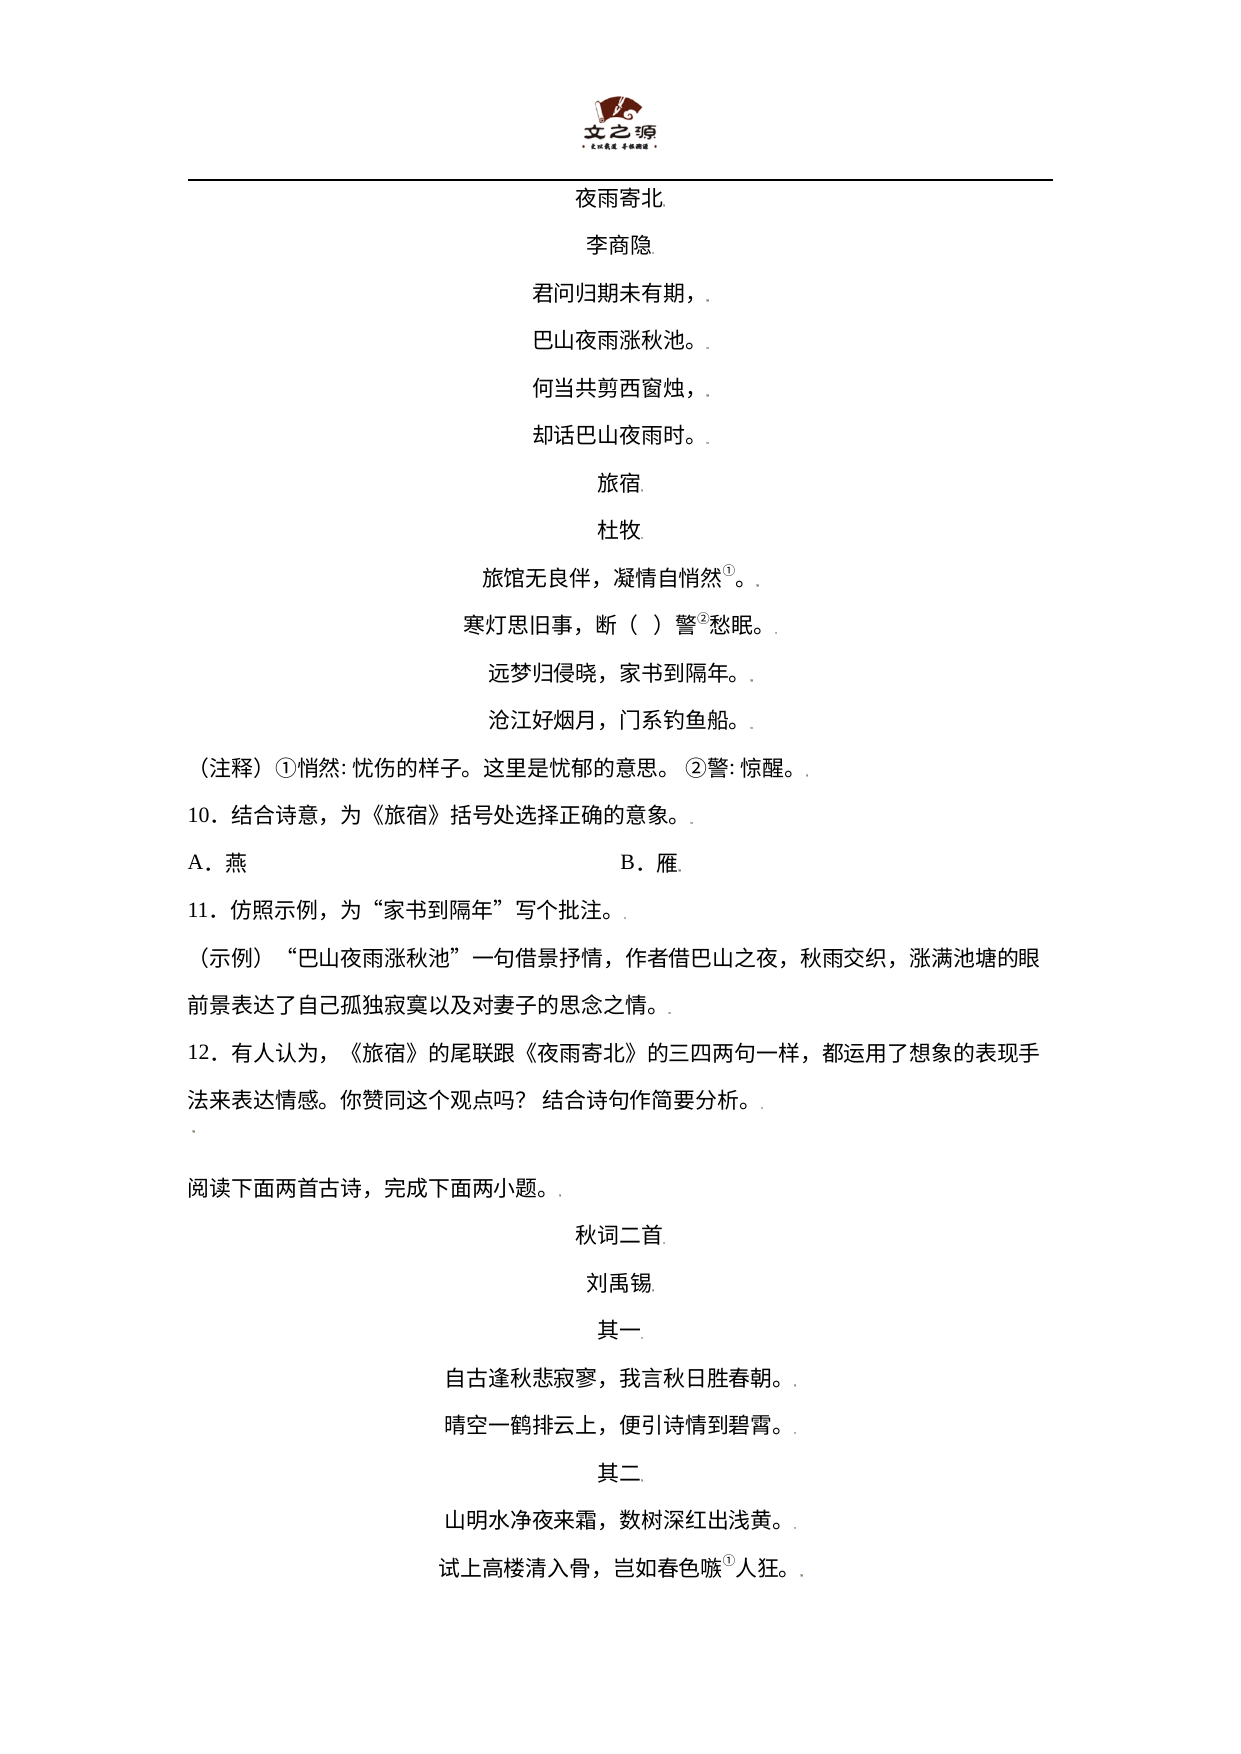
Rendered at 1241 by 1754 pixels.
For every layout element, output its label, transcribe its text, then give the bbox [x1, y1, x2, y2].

text 10．结合诗意，为《旅宿》括号处选择正确的意象。 [187, 798, 1053, 830]
text （注释）①悄然: 忧伤的样子。这里是忧郁的意思。 ②警: 惊醒。 [187, 751, 1053, 783]
text 巴山夜雨涨秋池。 [187, 323, 1053, 355]
text 阅读下面两首古诗，完成下面两小题。 [187, 1171, 1053, 1203]
text A．燕 B．雁 [187, 846, 1053, 878]
text 杜牧 [187, 513, 1053, 545]
text 山明水净夜来霜，数树深红出浅黄。 [187, 1503, 1053, 1535]
text 却话巴山夜雨时。 [187, 418, 1053, 450]
text 远梦归侵晓，家书到隔年。 [187, 656, 1053, 688]
text 沧江好烟月，门系钓鱼船。 [187, 703, 1053, 735]
text 11．仿照示例，为“家书到隔年”写个批注。 [187, 893, 1053, 925]
text 刘禹锡 [187, 1266, 1053, 1298]
text （示例）“巴山夜雨涨秋池”一句借景抒情，作者借巴山之夜，秋雨交织，涨满池塘的眼前景表达了自己孤独寂寞以及对妻子的思念之情。 [187, 941, 1053, 1020]
text 旅馆无良伴，凝情自悄然①。 [187, 561, 1053, 593]
text 其一 [187, 1313, 1053, 1345]
text 寒灯思旧事，断（ ）警②愁眠。 [187, 608, 1053, 640]
text 何当共剪西窗烛， [187, 371, 1053, 403]
text 秋词二首 [187, 1218, 1053, 1250]
text 旅宿 [187, 466, 1053, 498]
text 自古逢秋悲寂寥，我言秋日胜春朝。 [187, 1361, 1053, 1393]
text 李商隐 [187, 228, 1053, 260]
picture [543, 73, 698, 178]
text 晴空一鹤排云上，便引诗情到碧霄。 [187, 1408, 1053, 1440]
text 夜雨寄北 [187, 181, 1053, 213]
text 12．有人认为，《旅宿》的尾联跟《夜雨寄北》的三四两句一样，都运用了想象的表现手法来表达情感。你赞同这个观点吗？ 结合诗句作简要分析。 [187, 1036, 1053, 1115]
text 试上高楼清入骨，岂如春色嗾①人狂。 [187, 1551, 1053, 1583]
text 君问归期未有期， [187, 276, 1053, 308]
text 其二 [187, 1456, 1053, 1488]
